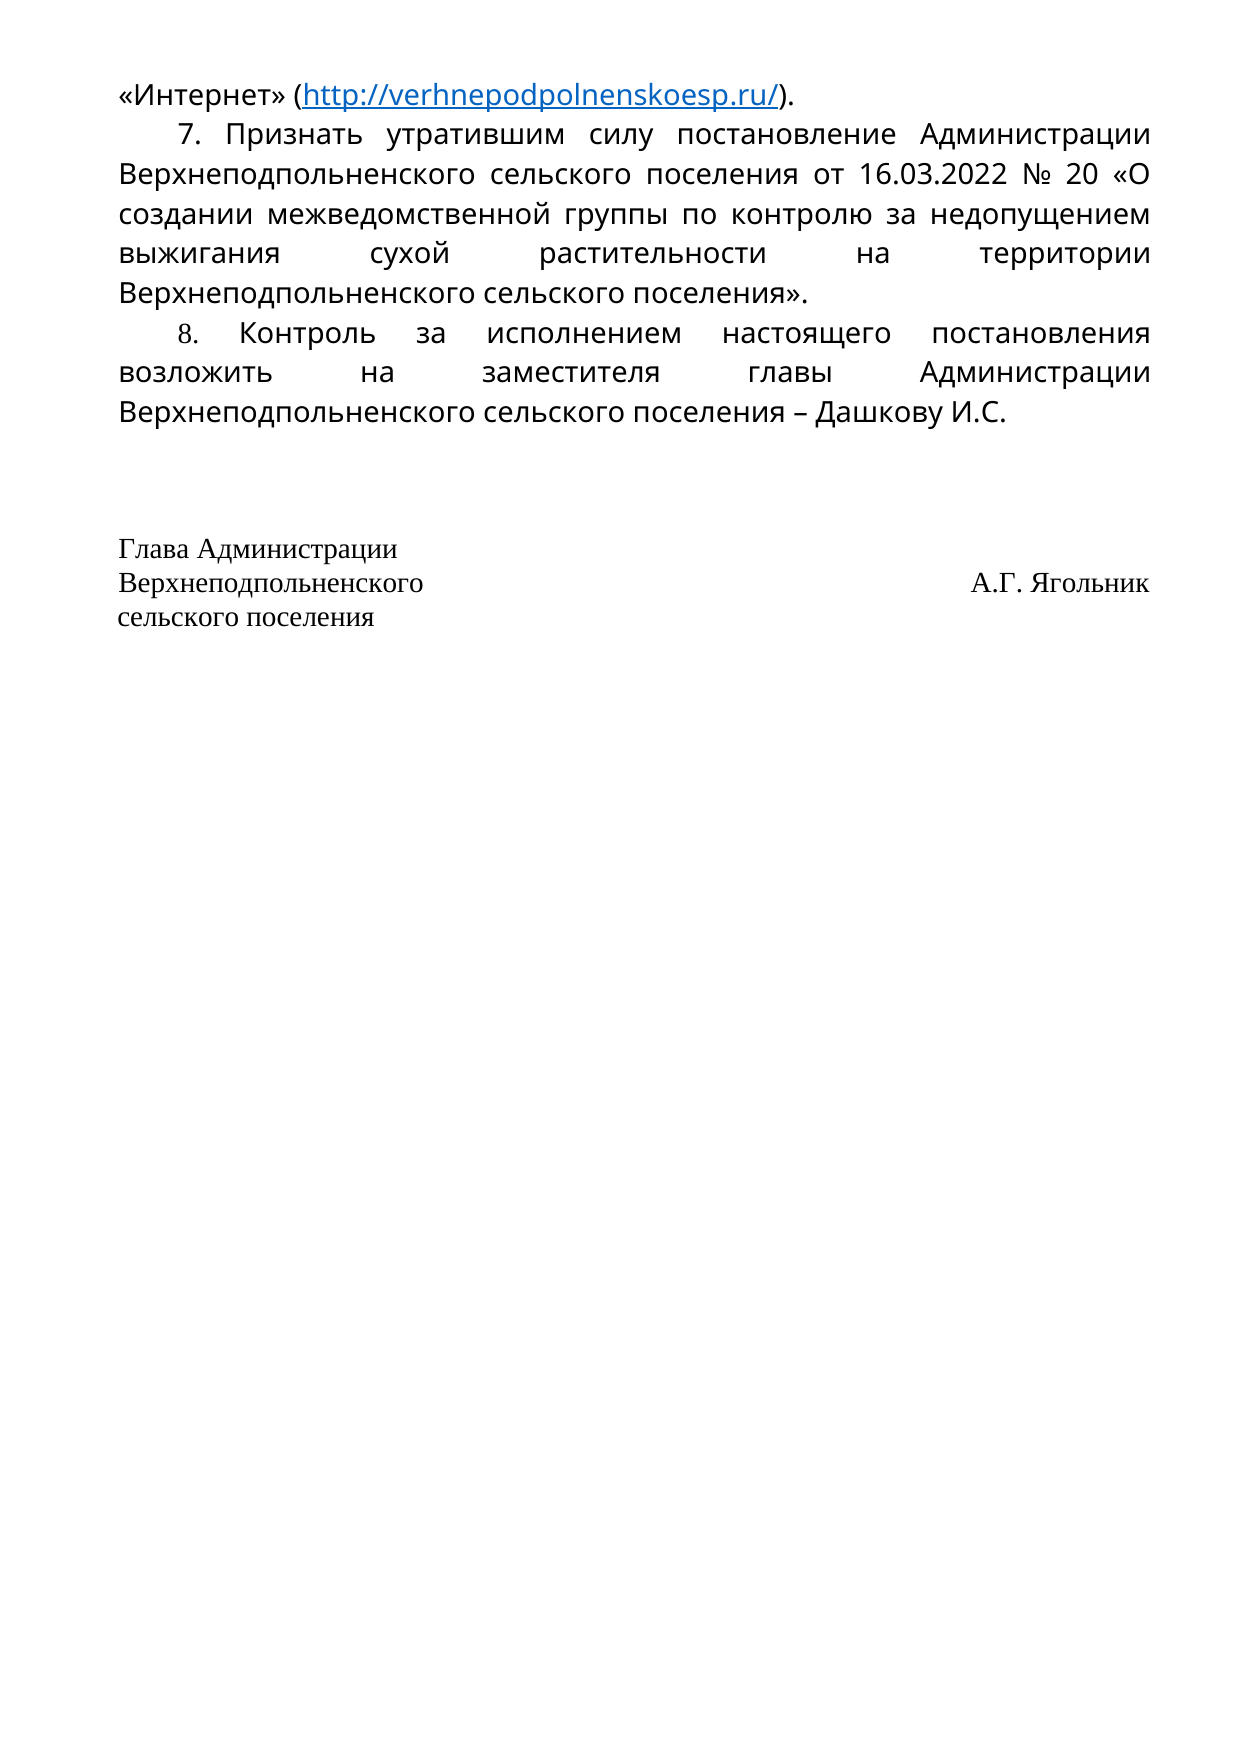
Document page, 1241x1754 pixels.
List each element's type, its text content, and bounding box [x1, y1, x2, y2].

text сельского поселения [81, 599, 1152, 632]
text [118, 74, 1152, 113]
text 7. Признать утратившим силу постановление Администрации Верхнеподпольненского сельского поселения от 16.03.2022 № 20 «О создании межведомственной группы по контролю за недопущением выжигания сухой растительности на территории Верхнеподпольненского сельского поселения». [118, 113, 1152, 312]
text 8. Контроль за исполнением настоящего постановления возложить на заместителя главы Администрации Верхнеподпольненского сельского поселения – Дашкову И.С. [118, 312, 1152, 431]
text Глава Администрации Верхнеподпольненского А.Г. Ягольник [118, 532, 1152, 599]
